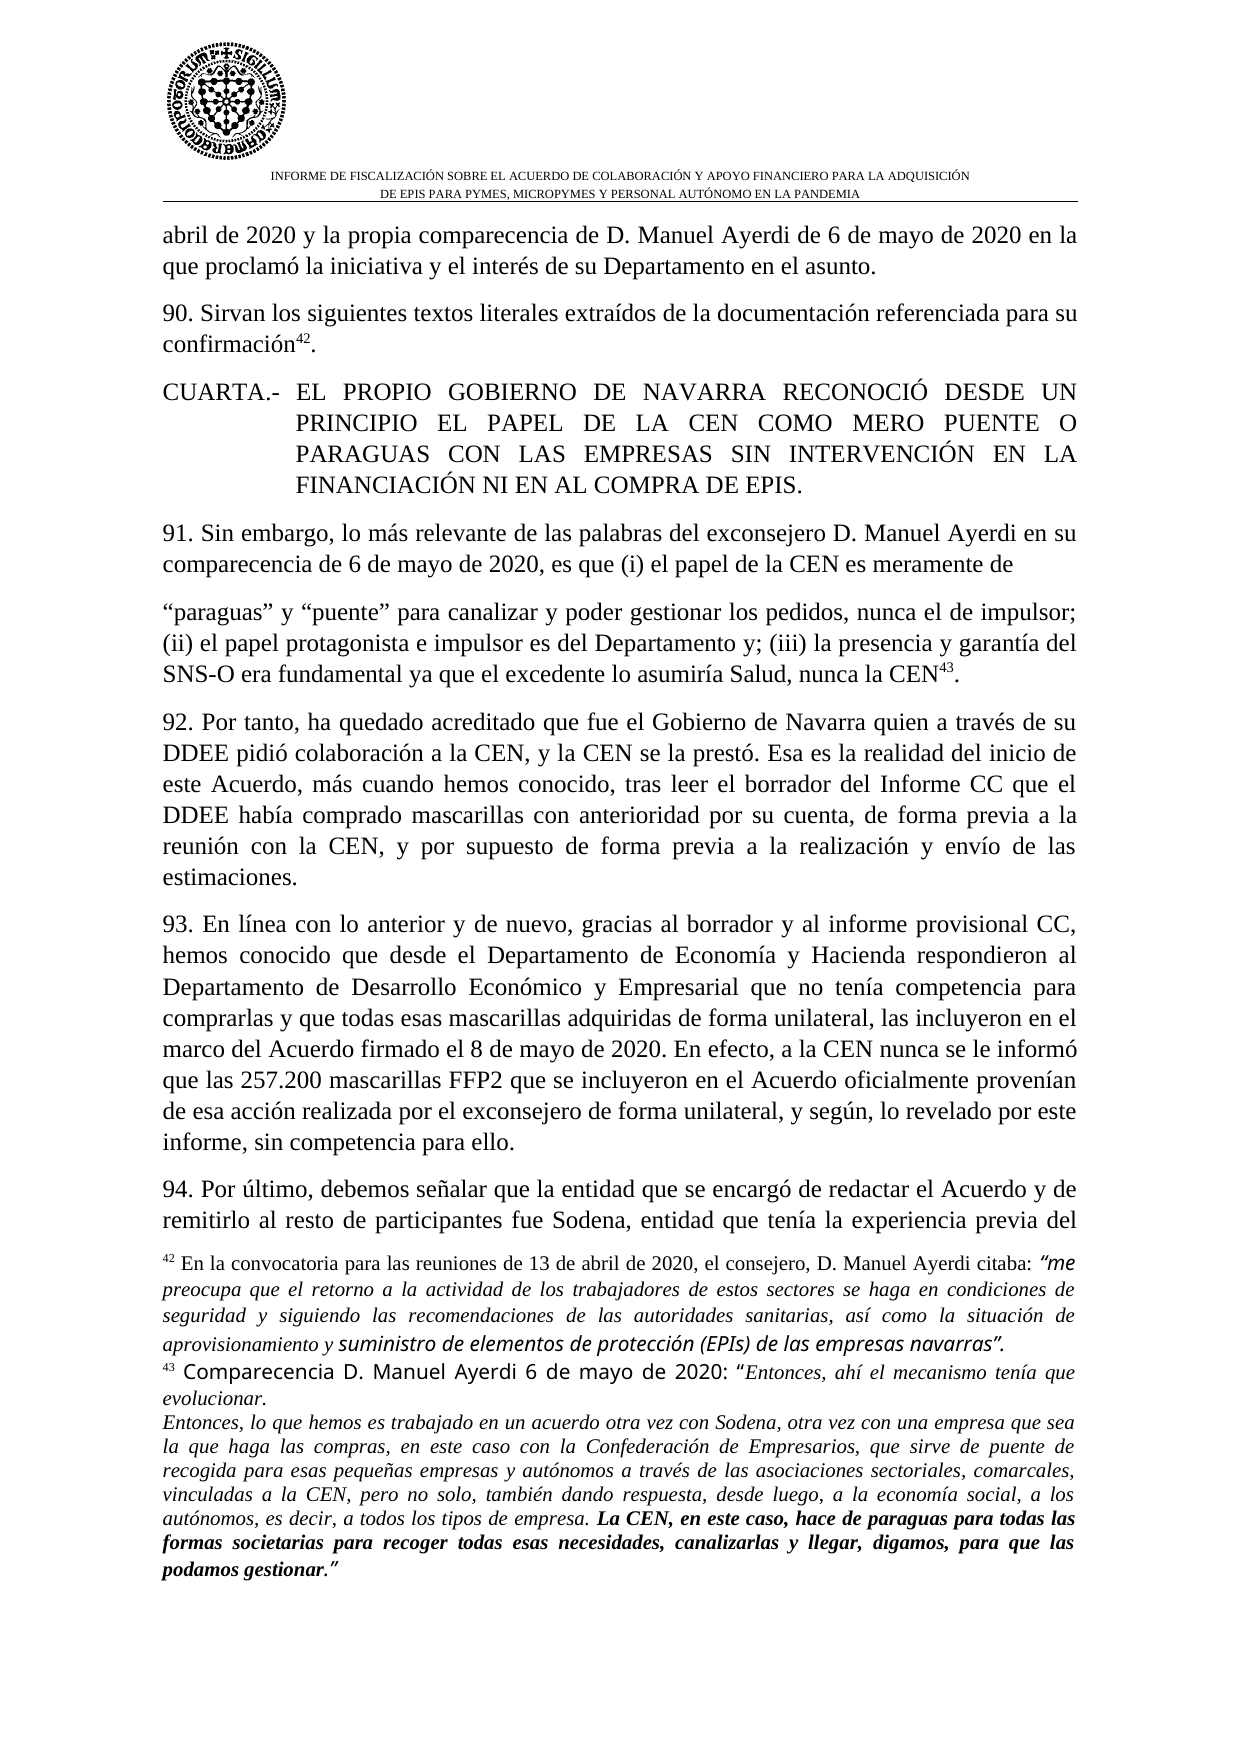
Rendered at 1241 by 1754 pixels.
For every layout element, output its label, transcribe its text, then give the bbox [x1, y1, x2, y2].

text “paraguas” y “puente” para canalizar y poder gestionar los pedidos, nunca el de impulsor; (ii) el papel protagonista e impulsor es del Departamento y; (iii) la presencia y garantía del SNS-O era fundamental ya que el excedente lo asumiría Salud, nunca la CEN. [162, 597, 1078, 688]
text 90. Sirvan los siguientes textos literales extraídos de la documentación referenciada para su confirmación. [162, 298, 1078, 358]
text 92. Por tanto, ha quedado acreditado que fue el Gobierno de Navarra quien a través de su DDEE pidió colaboración a la CEN, y la CEN se la prestó. Esa es la realidad del inicio de este Acuerdo, más cuando hemos conocido, tras leer el borrador del Informe CC que el DDEE había comprado mascarillas con anterioridad por su cuenta, de forma previa a la reunión con la CEN, y por supuesto de forma previa a la realización y envío de las estimaciones. [162, 707, 1078, 891]
text CUARTA.- EL PROPIO GOBIERNO DE NAVARRA RECONOCIÓ DESDE UN PRINCIPIO EL PAPEL DE LA CEN COMO MERO PUENTE O PARAGUAS CON LAS EMPRESAS SIN INTERVENCIÓN EN LA FINANCIACIÓN NI EN AL COMPRA DE EPIS. [162, 377, 1078, 499]
text 91. Sin embargo, lo más relevante de las palabras del exconsejero D. Manuel Ayerdi en su comparecencia de 6 de mayo de 2020, es que (i) el papel de la CEN es meramente de [162, 518, 1078, 578]
picture [162, 38, 290, 164]
text 93. En línea con lo anterior y de nuevo, gracias al borrador y al informe provisional CC, hemos conocido que desde el Departamento de Economía y Hacienda respondieron al Departamento de Desarrollo Económico y Empresarial que no tenía competencia para comprarlas y que todas esas mascarillas adquiridas de forma unilateral, las incluyeron en el marco del Acuerdo firmado el 8 de mayo de 2020. En efecto, a la CEN nunca se le informó que las 257.200 mascarillas FFP2 que se incluyeron en el Acuerdo oficialmente provenían de esa acción realizada por el exconsejero de forma unilateral, y según, lo revelado por este informe, sin competencia para ello. [162, 909, 1078, 1156]
